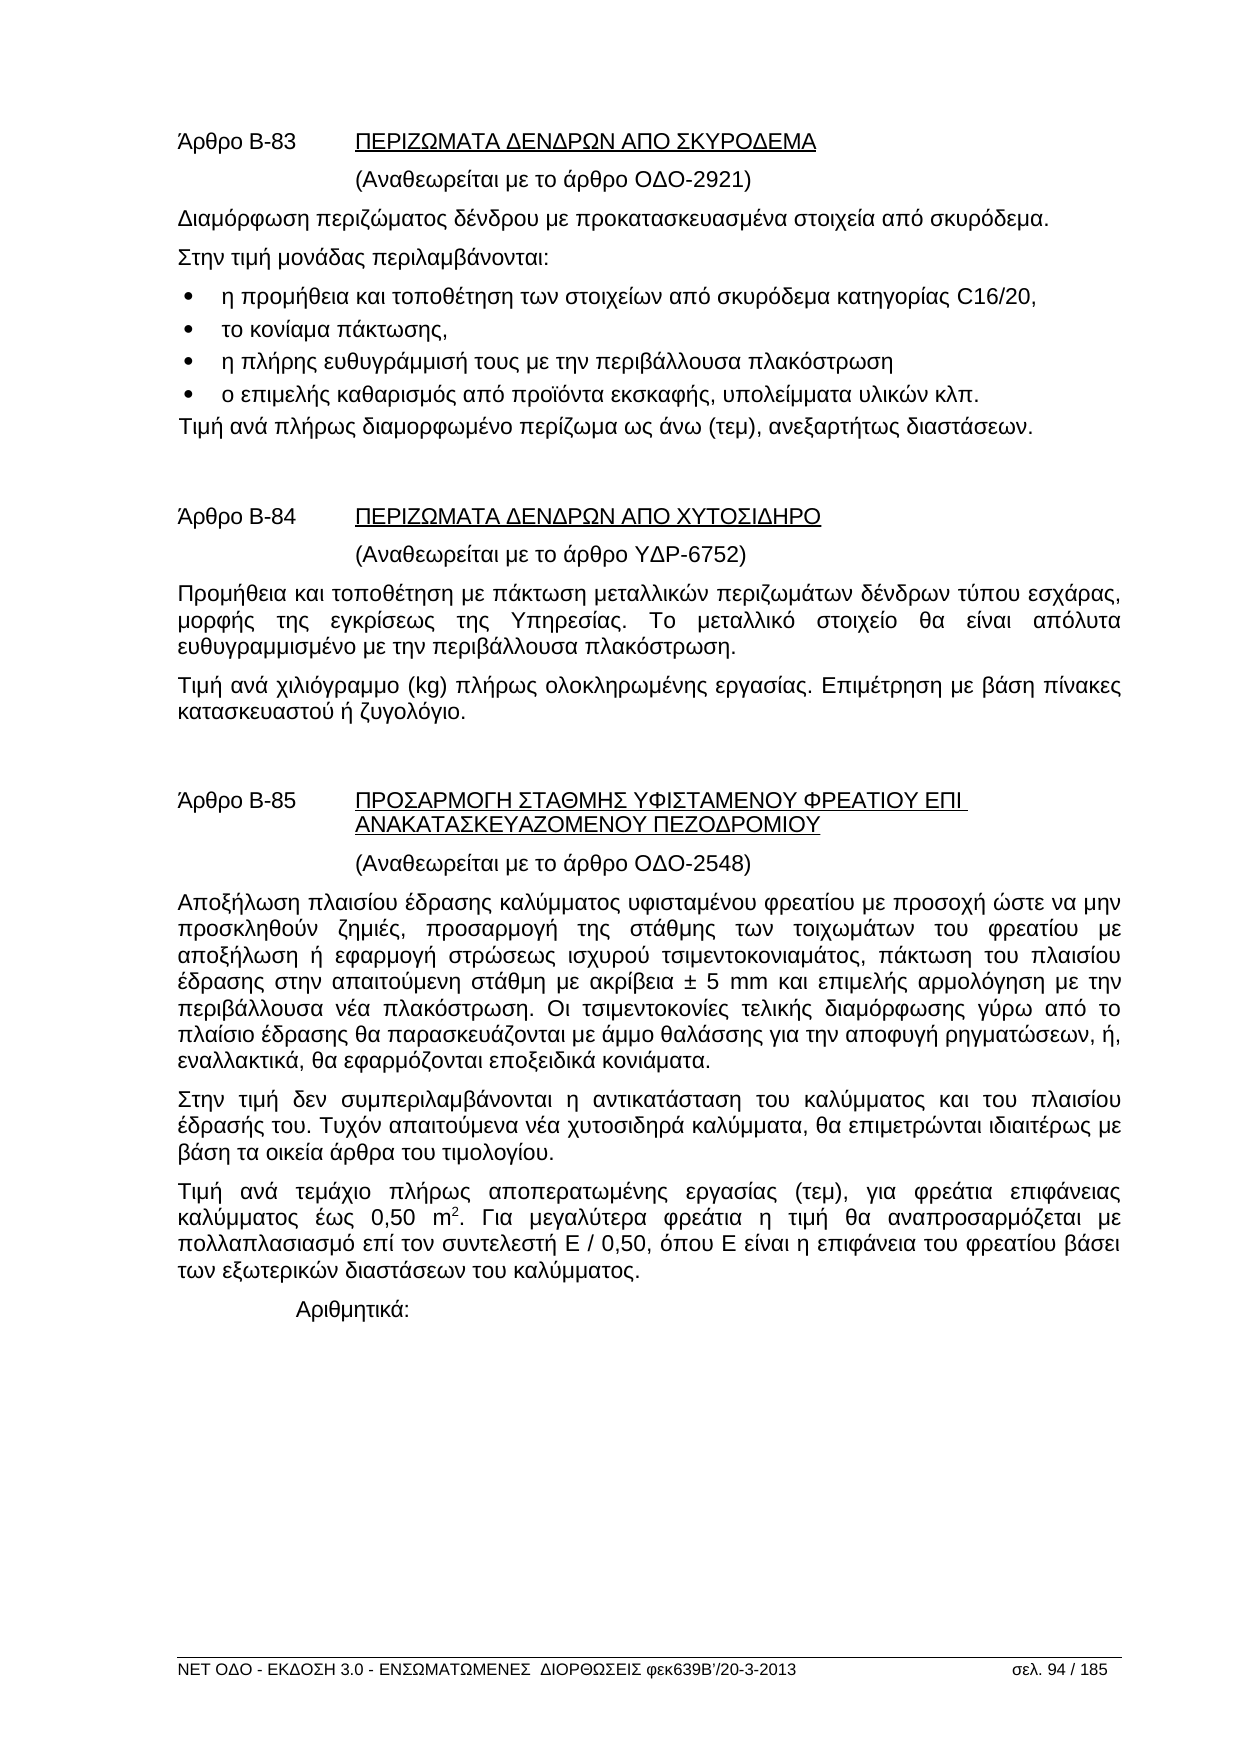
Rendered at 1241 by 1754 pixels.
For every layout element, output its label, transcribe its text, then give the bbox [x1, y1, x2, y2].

list το κονίαμα πάκτωσης, [184, 316, 1122, 342]
text Τιμή ανά πλήρως διαμορφωμένο περίζωμα ως άνω (τεμ), ανεξαρτήτως διαστάσεων. [177, 413, 1122, 440]
text (Αναθεωρείται με το άρθρο ΟΔΟ-2921) [355, 166, 1122, 193]
text (Αναθεωρείται με το άρθρο ΥΔΡ-6752) [355, 541, 1122, 568]
list η πλήρης ευθυγράμμισή τους με την περιβάλλουσα πλακόστρωση [184, 348, 1122, 374]
text Στην τιμή δεν συμπεριλαμβάνονται η αντικατάσταση του καλύμματος και του πλαισίου έδρασής του. Τυχόν απαιτούμενα νέα χυτοσιδηρά καλύμματα, θα επιμετρώνται ιδιαιτέρως με βάση τα οικεία άρθρα του τιμολογίου. [177, 1086, 1122, 1165]
text Στην τιμή μονάδας περιλαμβάνονται: [177, 244, 1122, 270]
list ο επιμελής καθαρισμός από προϊόντα εκσκαφής, υπολείμματα υλικών κλπ. [184, 381, 1122, 407]
text Άρθρο Β-84 ΠΕΡΙΖΩΜΑΤΑ ΔΕΝΔΡΩΝ ΑΠΟ ΧΥΤΟΣΙΔΗΡΟ [177, 505, 1122, 529]
text Τιμή ανά χιλιόγραμμο (kg) πλήρως ολοκληρωμένης εργασίας. Επιμέτρηση με βάση πίνακες κατασκευαστού ή ζυγολόγιο. [177, 672, 1122, 724]
list η προμήθεια και τοποθέτηση των στοιχείων από σκυρόδεμα κατηγορίας C16/20, [184, 283, 1122, 309]
text Άρθρο Β-83 ΠΕΡΙΖΩΜΑΤΑ ΔΕΝΔΡΩΝ ΑΠΟ ΣΚΥΡΟΔΕΜΑ [177, 130, 1122, 154]
text Άρθρο Β-85 ΠΡΟΣΑΡΜΟΓΗ ΣΤΑΘΜΗΣ ΥΦΙΣΤΑΜΕΝΟΥ ΦΡΕΑΤΙΟΥ ΕΠΙ ΑΝΑΚΑΤΑΣΚΕΥΑΖΟΜΕΝΟΥ ΠΕΖΟΔΡΟΜΙΟΥ [177, 790, 1122, 838]
text Διαμόρφωση περιζώματος δένδρου με προκατασκευασμένα στοιχεία από σκυρόδεμα. [177, 205, 1122, 232]
text Αριθμητικά: [207, 1296, 1122, 1322]
text Αποξήλωση πλαισίου έδρασης καλύμματος υφισταμένου φρεατίου με προσοχή ώστε να μην προσκληθούν ζημιές, προσαρμογή της στάθμης των τοιχωμάτων του φρεατίου με αποξήλωση ή εφαρμογή στρώσεως ισχυρού τσιμεντοκονιαμάτος, πάκτωση του πλαισίου έδρασης στην απαιτούμενη στάθμη με ακρίβεια ± και επιμελής αρμολόγηση με την περιβάλλουσα νέα πλακόστρωση. Οι τσιμεντοκονίες τελικής διαμόρφωσης γύρω από το πλαίσιο έδρασης θα παρασκευάζονται με άμμο θαλάσσης για την αποφυγή ρηγματώσεων, ή, εναλλακτικά, θα εφαρμόζονται εποξειδικά κονιάματα. [177, 889, 1122, 1073]
text Προμήθεια και τοποθέτηση με πάκτωση μεταλλικών περιζωμάτων δένδρων τύπου εσχάρας, μορφής της εγκρίσεως της Υπηρεσίας. Το μεταλλικό στοιχείο θα είναι απόλυτα ευθυγραμμισμένο με την περιβάλλουσα πλακόστρωση. [177, 580, 1122, 659]
text Τιμή ανά τεμάχιο πλήρως αποπερατωμένης εργασίας (τεμ), για φρεάτια επιφάνειας καλύμματος έως . Για μεγαλύτερα φρεάτια η τιμή θα αναπροσαρμόζεται με πολλαπλασιασμό επί τον συντελεστή Ε / 0,50, όπου Ε είναι η επιφάνεια του φρεατίου βάσει των εξωτερικών διαστάσεων του καλύμματος. [177, 1178, 1122, 1283]
text (Αναθεωρείται με το άρθρο ΟΔΟ-2548) [355, 850, 1122, 877]
